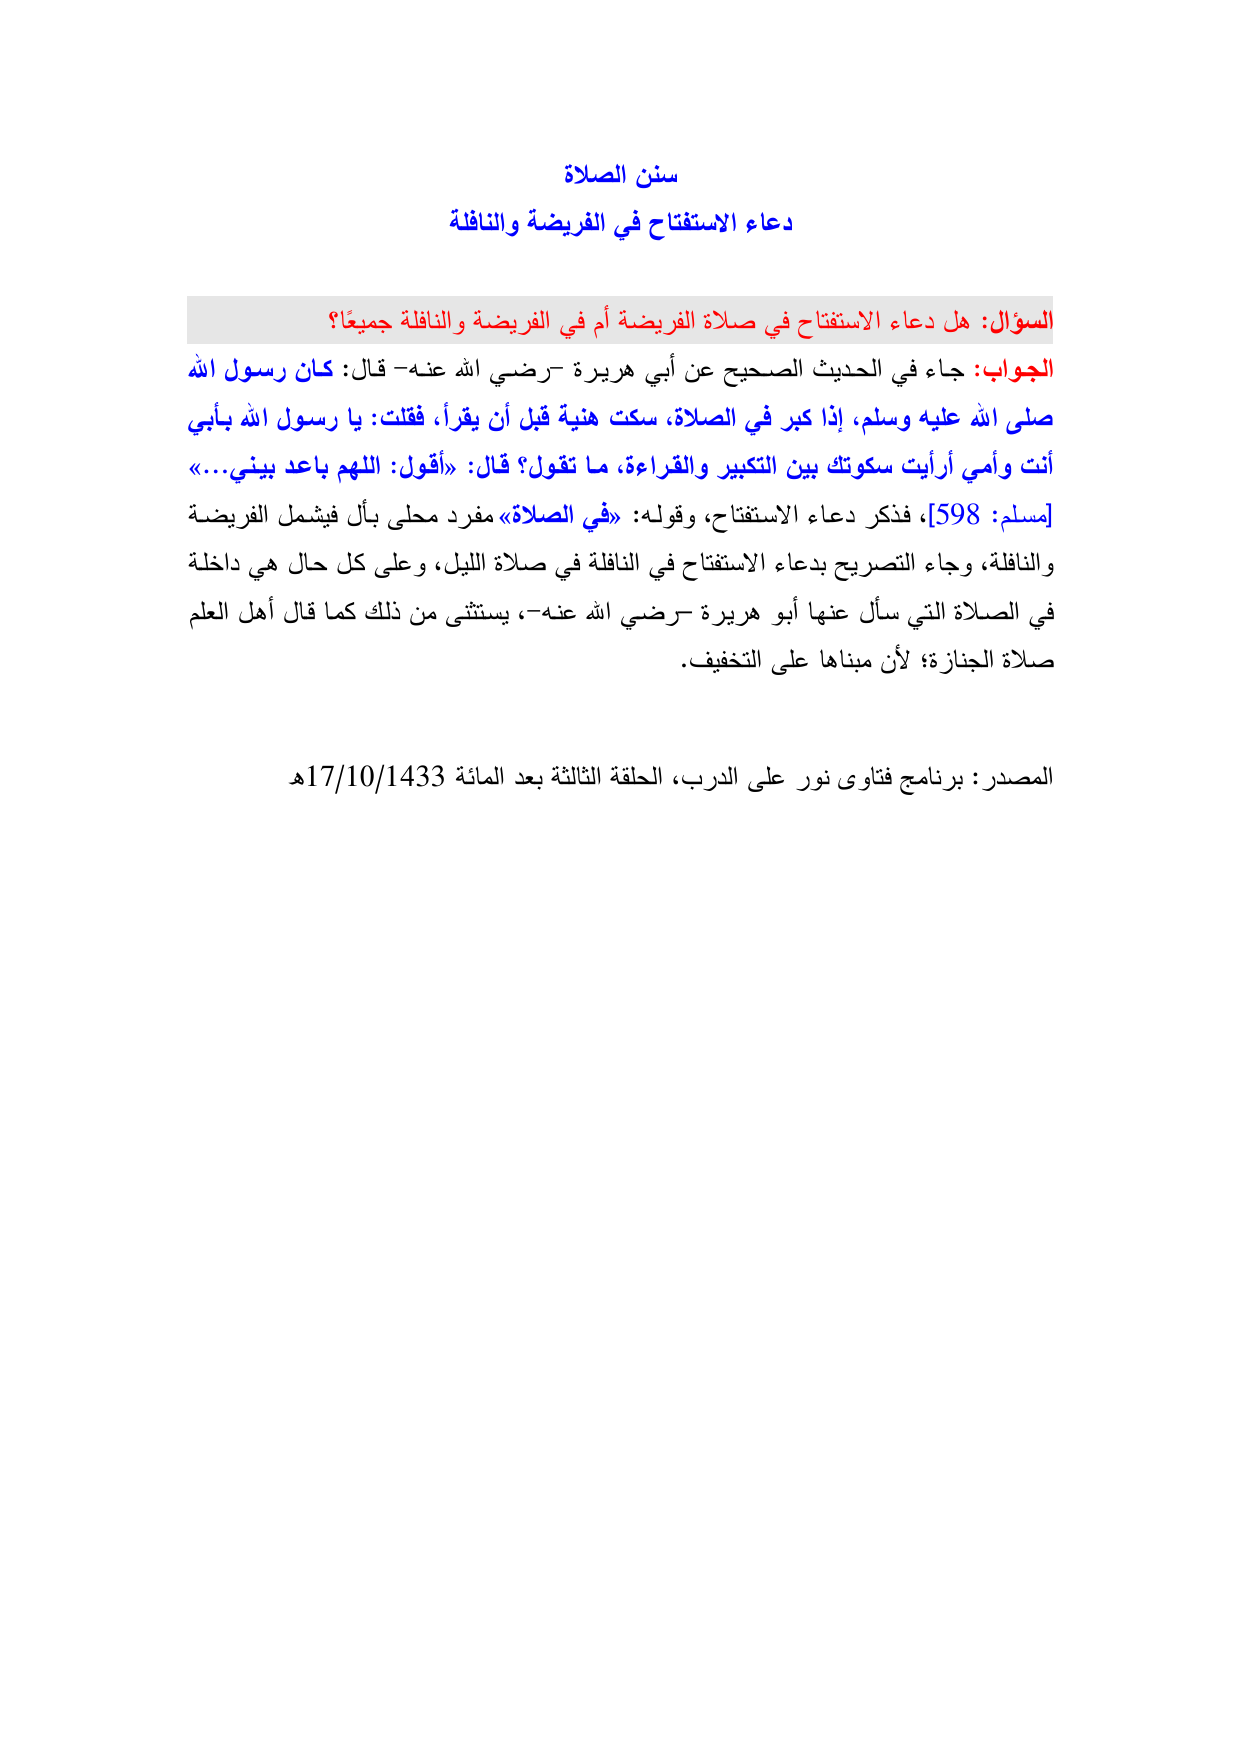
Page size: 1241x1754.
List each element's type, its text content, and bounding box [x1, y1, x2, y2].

title دعاء الاستفتاح في الفريضة والنافلة [187, 198, 1053, 247]
title سنن الصلاة [187, 150, 1053, 198]
text الجواب: جاء في الحديث الصحيح عن أبي هريرة -رضي الله عنه- قال: كان رسول الله صلى الله عليه وسلم، إذا كبر في الصلاة، سكت هنية قبل أن يقرأ، فقلت: يا رسول الله بأبي أنت وأمي أرأيت سكوتك بين التكبير والقراءة، ما تقول؟ قال: «أقول: اللهم باعد بيني...» [مسلم: 598]، فذكر دعاء الاستفتاح، وقوله: «في الصلاة» مفرد محلى بأل فيشمل الفريضة والنافلة، وجاء التصريح بدعاء الاستفتاح في النافلة في صلاة الليل، وعلى كل حال هي داخلة في الصلاة التي سأل عنها أبو هريرة –رضي الله عنه-، يستثنى من ذلك كما قال أهل العلم صلاة الجنازة؛ لأن مبناها على التخفيف. [187, 344, 1053, 683]
text السؤال: هل دعاء الاستفتاح في صلاة الفريضة أم في الفريضة والنافلة جميعًا؟ [187, 296, 1053, 344]
text المصدر: برنامج فتاوى نور على الدرب، الحلقة الثالثة بعد المائة 17/10/1433ه [187, 752, 1053, 801]
